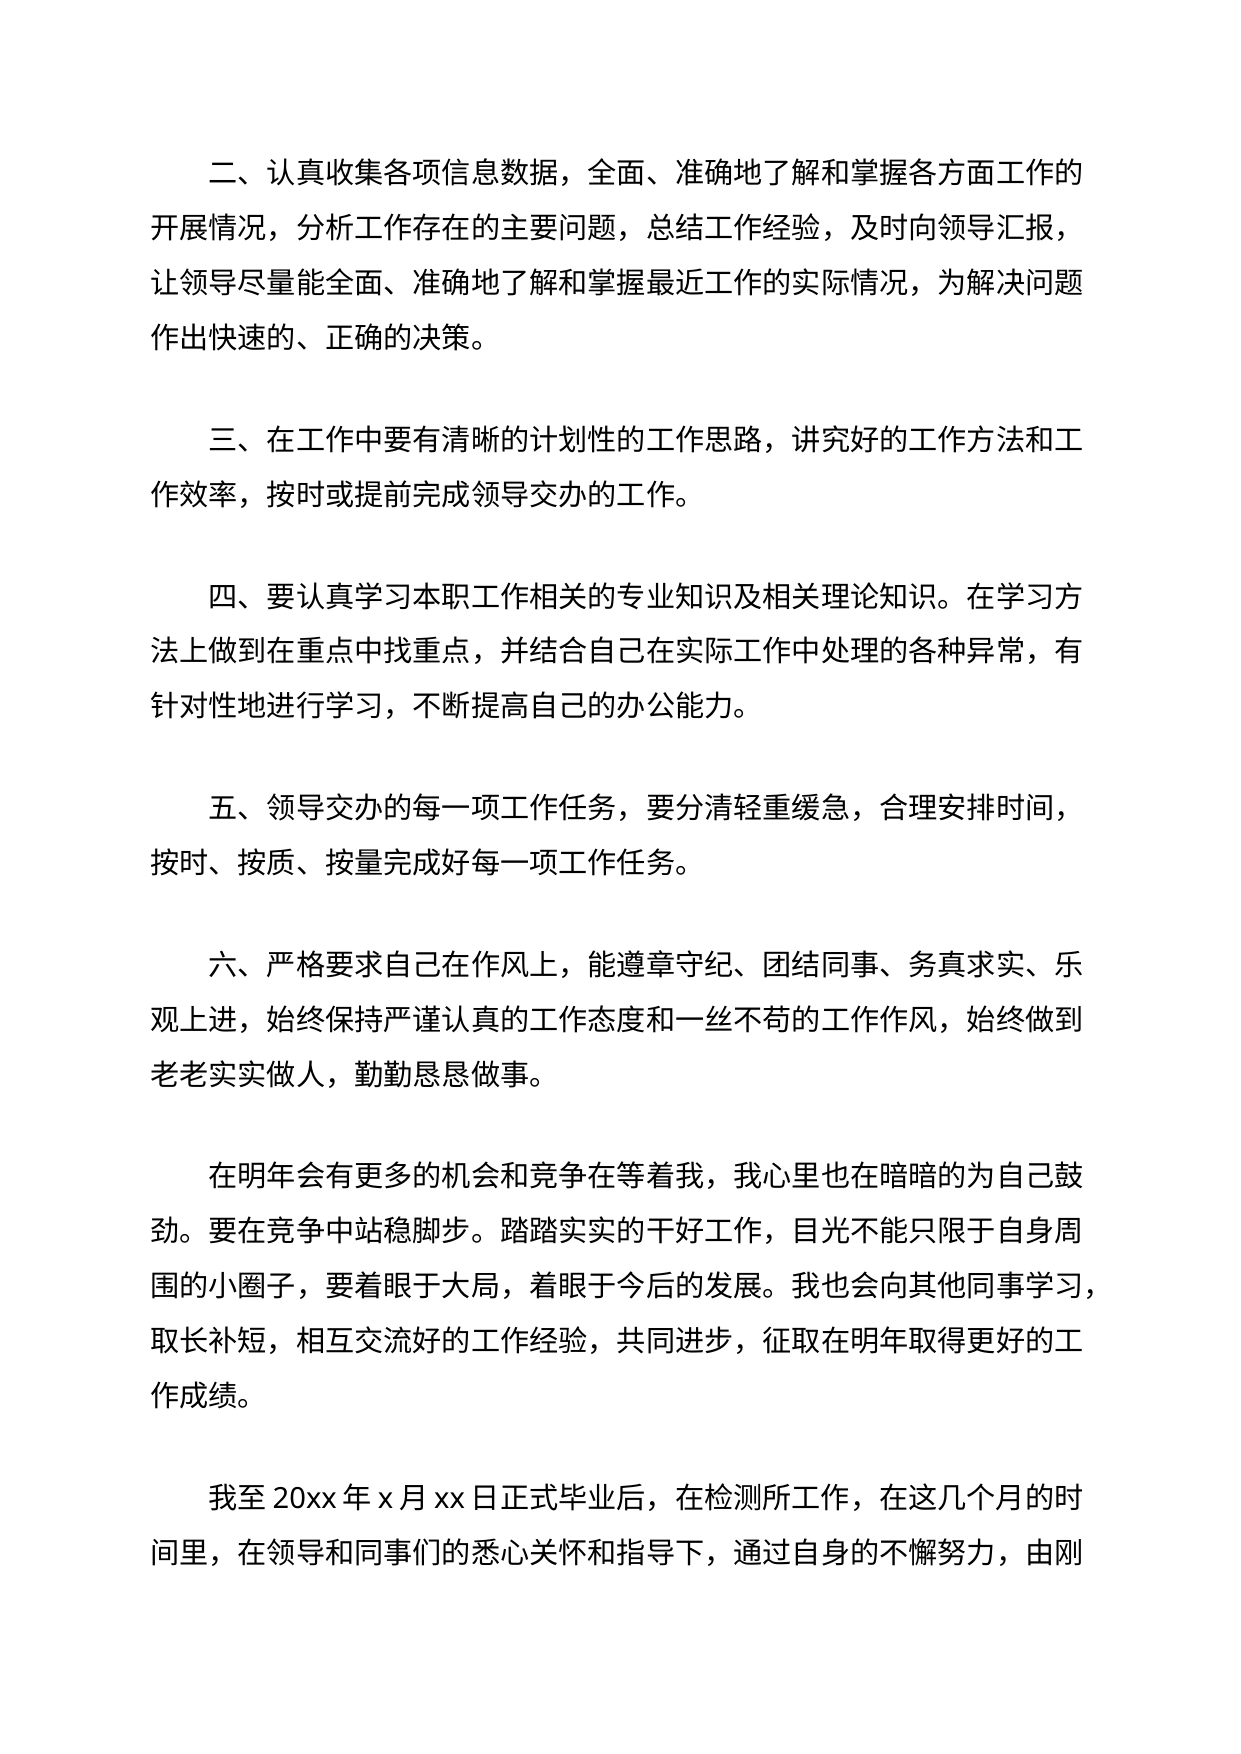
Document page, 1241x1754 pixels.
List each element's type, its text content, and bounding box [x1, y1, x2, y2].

text 四、要认真学习本职工作相关的专业知识及相关理论知识。在学习方法上做到在重点中找重点，并结合自己在实际工作中处理的各种异常，有针对性地进行学习，不断提高自己的办公能力。 [150, 573, 1090, 725]
text 三、在工作中要有清晰的计划性的工作思路，讲究好的工作方法和工作效率，按时或提前完成领导交办的工作。 [150, 416, 1090, 514]
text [150, 1474, 1090, 1572]
text 五、领导交办的每一项工作任务，要分清轻重缓急，合理安排时间，按时、按质、按量完成好每一项工作任务。 [150, 785, 1090, 882]
text 二、认真收集各项信息数据，全面、准确地了解和掌握各方面工作的开展情况，分析工作存在的主要问题，总结工作经验，及时向领导汇报，让领导尽量能全面、准确地了解和掌握最近工作的实际情况，为解决问题作出快速的、正确的决策。 [150, 150, 1090, 357]
text 六、严格要求自己在作风上，能遵章守纪、团结同事、务真求实、乐观上进，始终保持严谨认真的工作态度和一丝不苟的工作作风，始终做到老老实实做人，勤勤恳恳做事。 [150, 941, 1090, 1093]
text 在明年会有更多的机会和竞争在等着我，我心里也在暗暗的为自己鼓劲。要在竞争中站稳脚步。踏踏实实的干好工作，目光不能只限于自身周围的小圈子，要着眼于大局，着眼于今后的发展。我也会向其他同事学习，取长补短，相互交流好的工作经验，共同进步，征取在明年取得更好的工作成绩。 [150, 1153, 1090, 1415]
